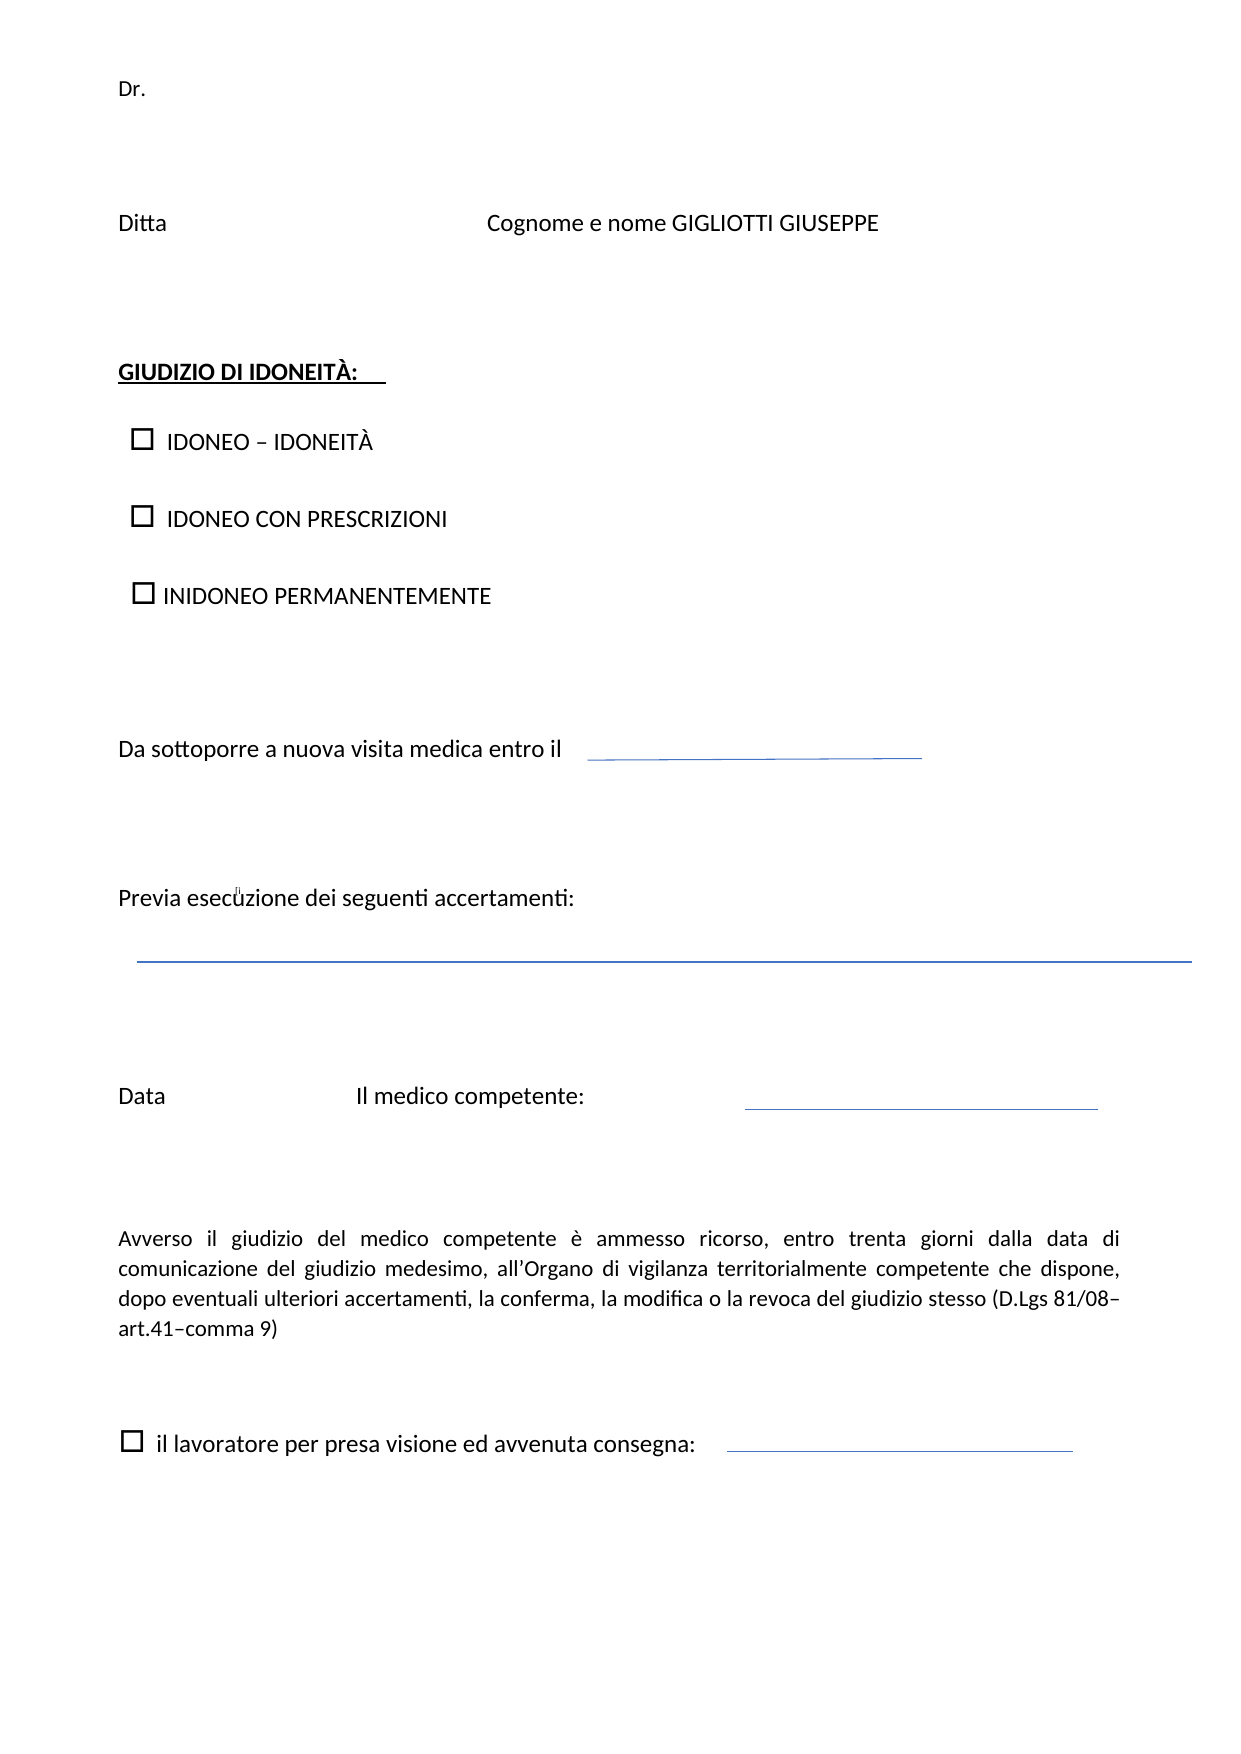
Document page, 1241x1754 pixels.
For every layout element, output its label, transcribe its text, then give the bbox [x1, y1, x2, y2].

text Ditta Cognome e nome GIGLIOTTI GIUSEPPE [118, 207, 1122, 238]
text □ IDONEO CON PRESCRIZIONI [118, 483, 1122, 539]
text Da sottoporre a nuova visita medica entro il [118, 733, 1122, 764]
text □ INIDONEO PERMANENTEMENTE [118, 560, 1122, 616]
text GIUDIZIO DI IDONEITÀ: [118, 356, 1122, 387]
text □ IDONEO – IDONEITÀ [118, 406, 1122, 462]
text Data Il medico competente: [118, 1080, 1122, 1111]
text Avverso il giudizio del medico competente è ammesso ricorso, entro trenta giorni dalla data di comunicazione del giudizio medesimo, all’Organo di vigilanza territorialmente competente che dispone, dopo eventuali ulteriori accertamenti, la conferma, la modifica o la revoca del giudizio stesso (D.Lgs 81/08–art.41–comma 9) [118, 1224, 1122, 1342]
text □ il lavoratore per presa visione ed avvenuta consegna: [118, 1408, 1122, 1464]
text Previa esecuzione dei seguenti accertamenti: [118, 882, 1122, 913]
